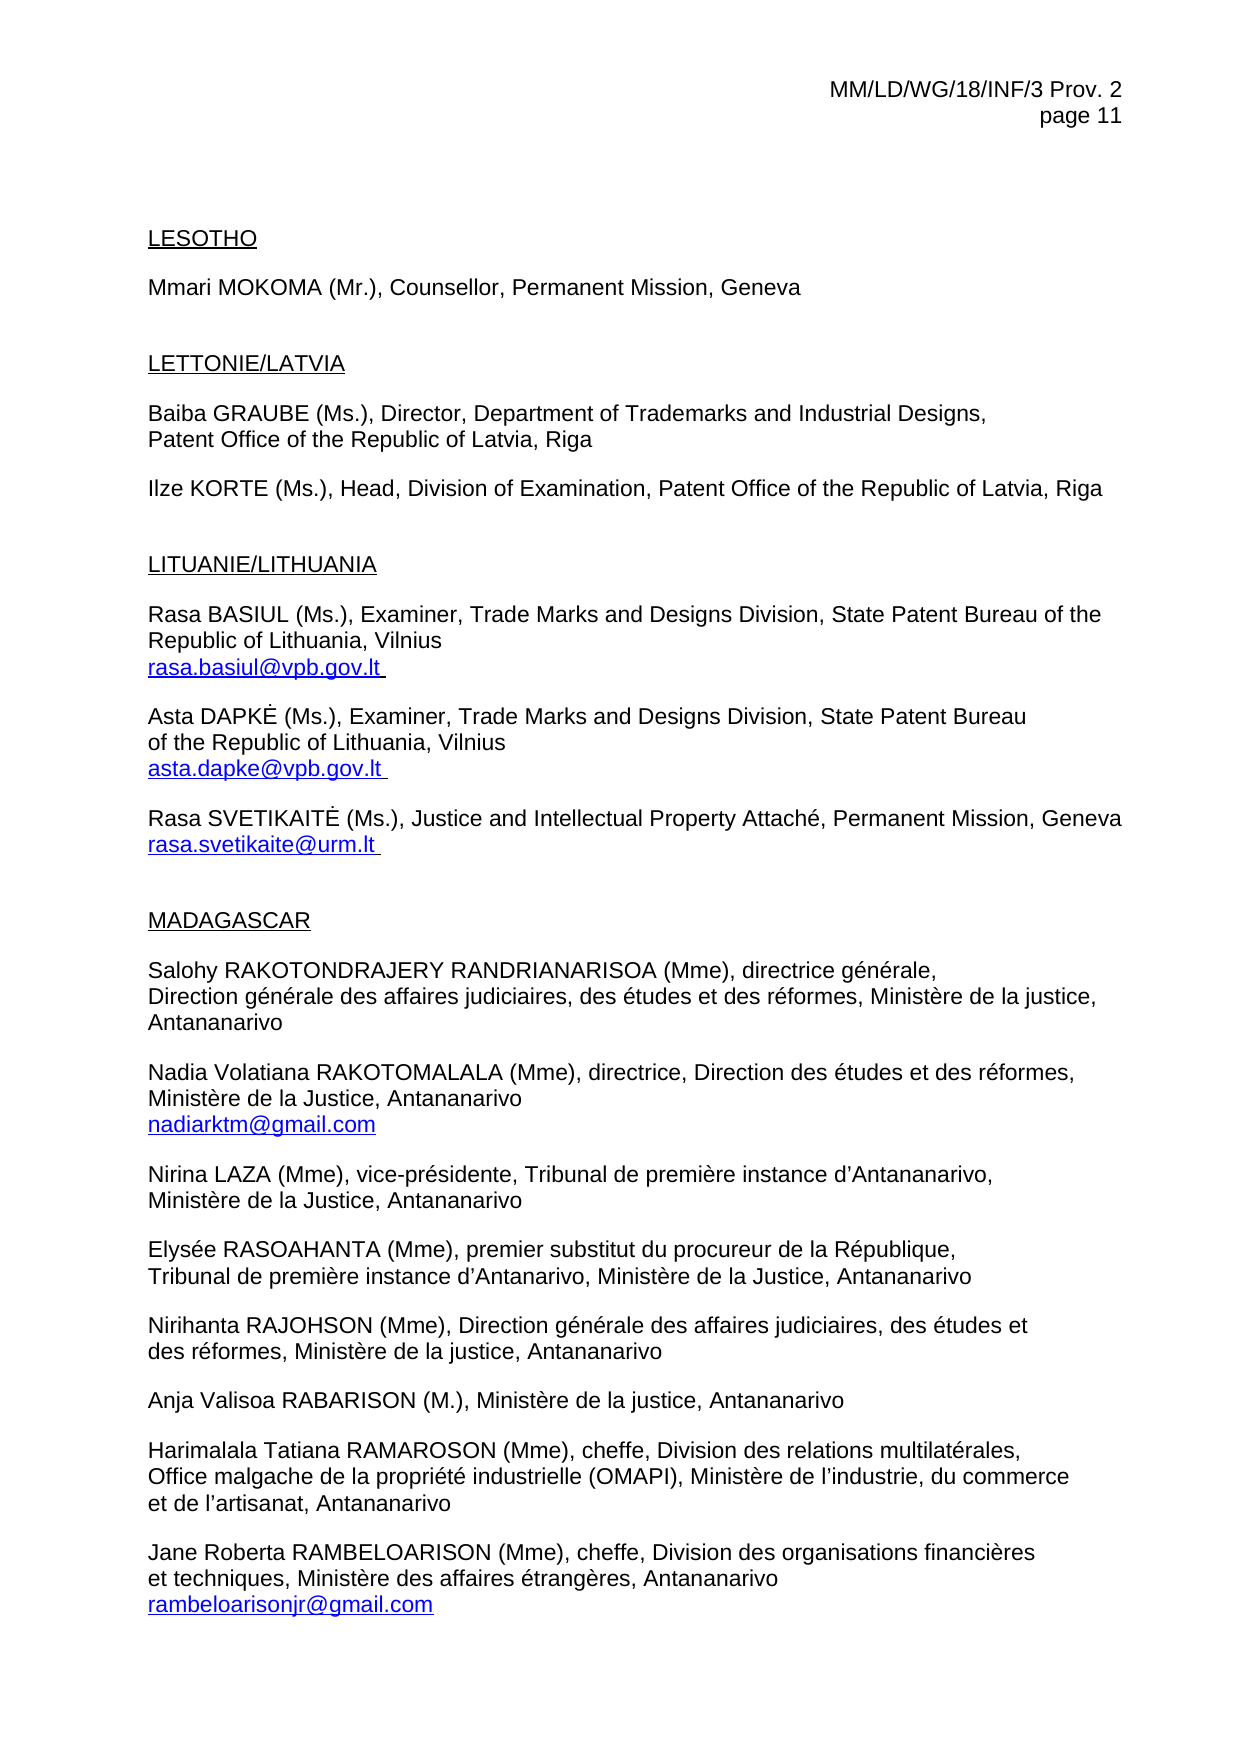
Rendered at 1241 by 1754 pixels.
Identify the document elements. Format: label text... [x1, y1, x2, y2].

text Rasa BASIUL (Ms.), Examiner, Trade Marks and Designs Division, State Patent Bureau of the Republic of Lithuania, Vilnius rasa.basiul@vpb.gov.lt [148, 601, 1122, 680]
text Asta DAPKĖ (Ms.), Examiner, Trade Marks and Designs Division, State Patent Bureau of the Republic of Lithuania, Vilnius asta.dapke@vpb.gov.lt [148, 703, 1122, 782]
subtitle LETTONIE/LATVIA [148, 350, 1122, 377]
text Nadia Volatiana RAKOTOMALALA (Mme), directrice, Direction des études et des réformes, Ministère de la Justice, Antananarivo nadiarktm@gmail.com [148, 1059, 1122, 1138]
text Baiba GRAUBE (Ms.), Director, Department of Trademarks and Industrial Designs, Patent Office of the Republic of Latvia, Riga [148, 399, 1122, 452]
text Nirihanta RAJOHSON (Mme), Direction générale des affaires judiciaires, des études et des réformes, Ministère de la justice, Antananarivo [148, 1312, 1122, 1364]
text Ilze KORTE (Ms.), Head, Division of Examination, Patent Office of the Republic of Latvia, Riga [148, 475, 1122, 501]
text Salohy RAKOTONDRAJERY RANDRIANARISOA (Mme), directrice générale, Direction générale des affaires judiciaires, des études et des réformes, Ministère de la justice, Antananarivo [148, 957, 1122, 1036]
text Rasa SVETIKAITĖ (Ms.), Justice and Intellectual Property Attaché, Permanent Mission, Geneva rasa.svetikaite@urm.lt [148, 805, 1122, 857]
text Harimalala Tatiana RAMAROSON (Mme), cheffe, Division des relations multilatérales, Office malgache de la propriété industrielle (OMAPI), Ministère de l’industrie, du commerce et de l’artisanat, Antananarivo [148, 1437, 1122, 1516]
text Mmari MOKOMA (Mr.), Counsellor, Permanent Mission, Geneva [148, 274, 1122, 300]
subtitle LITUANIE/LITHUANIA [148, 551, 1122, 578]
text Elysée RASOAHANTA (Mme), premier substitut du procureur de la République, Tribunal de première instance d’Antanarivo, Ministère de la Justice, Antananarivo [148, 1236, 1122, 1289]
text Anja Valisoa RABARISON (M.), Ministère de la justice, Antananarivo [148, 1387, 1122, 1414]
text Jane Roberta RAMBELOARISON (Mme), cheffe, Division des organisations financières et techniques, Ministère des affaires étrangères, Antananarivo rambeloarisonjr@gmail.com [148, 1539, 1122, 1618]
text Nirina LAZA (Mme), vice-présidente, Tribunal de première instance d’Antananarivo, Ministère de la Justice, Antananarivo [148, 1161, 1122, 1213]
subtitle LESOTHO [148, 224, 1122, 251]
subtitle MADAGASCAR [148, 907, 1122, 934]
